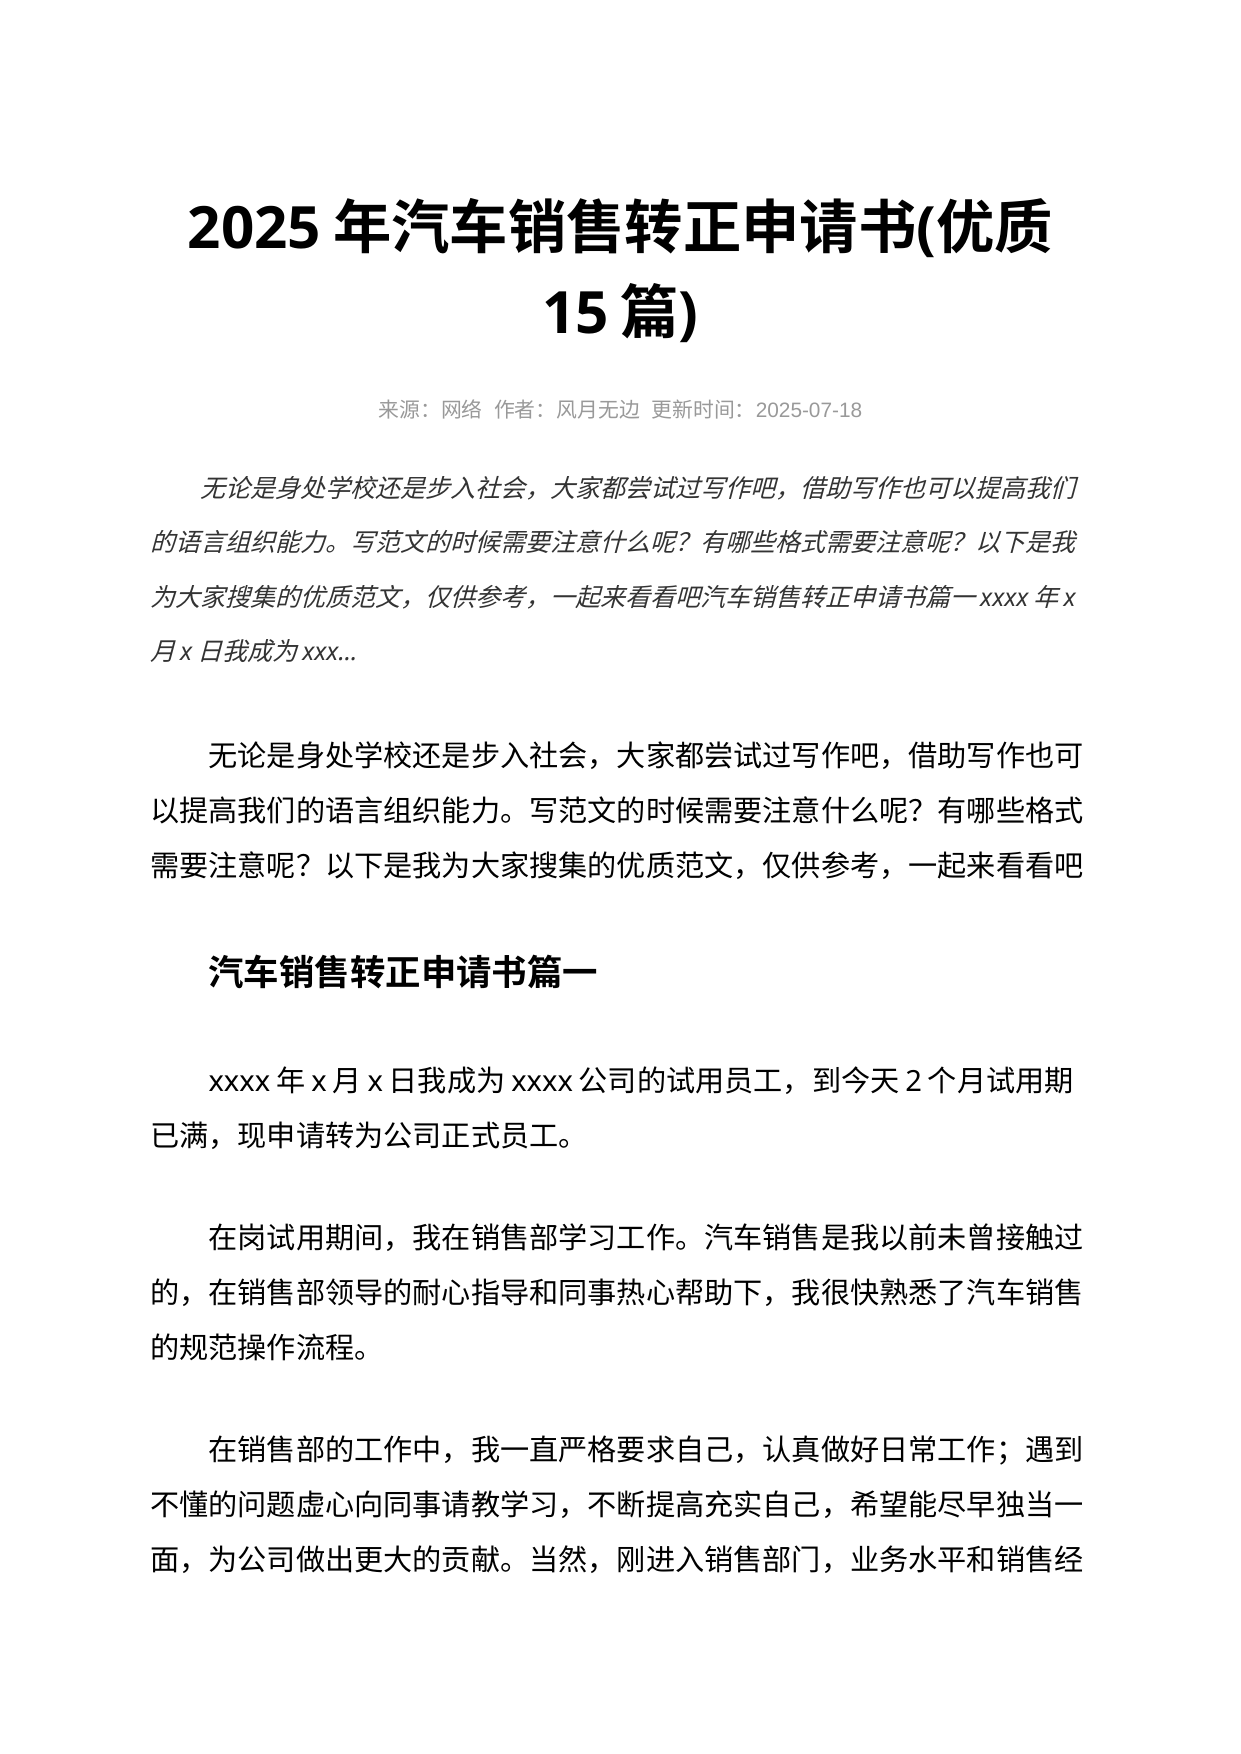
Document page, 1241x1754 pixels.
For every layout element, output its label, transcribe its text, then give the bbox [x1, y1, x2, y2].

text 无论是身处学校还是步入社会，大家都尝试过写作吧，借助写作也可以提高我们的语言组织能力。写范文的时候需要注意什么呢？有哪些格式需要注意呢？以下是我为大家搜集的优质范文，仅供参考，一起来看看吧汽车销售转正申请书篇一xxxx年x月x日我成为xxx... [150, 468, 1090, 668]
text 在岗试用期间，我在销售部学习工作。汽车销售是我以前未曾接触过的，在销售部领导的耐心指导和同事热心帮助下，我很快熟悉了汽车销售的规范操作流程。 [150, 1215, 1090, 1367]
text 汽车销售转正申请书篇一 [150, 944, 1090, 996]
subtitle 2025年汽车销售转正申请书(优质15篇) [150, 181, 1090, 351]
text 无论是身处学校还是步入社会，大家都尝试过写作吧，借助写作也可以提高我们的语言组织能力。写范文的时候需要注意什么呢？有哪些格式需要注意呢？以下是我为大家搜集的优质范文，仅供参考，一起来看看吧 [150, 733, 1090, 885]
text xxxx年x月x日我成为xxxx公司的试用员工，到今天2个月试用期已满，现申请转为公司正式员工。 [150, 1058, 1090, 1155]
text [150, 1426, 1090, 1578]
text 来源：网络 作者：风月无边 更新时间：2025-07-18 [150, 398, 1090, 422]
